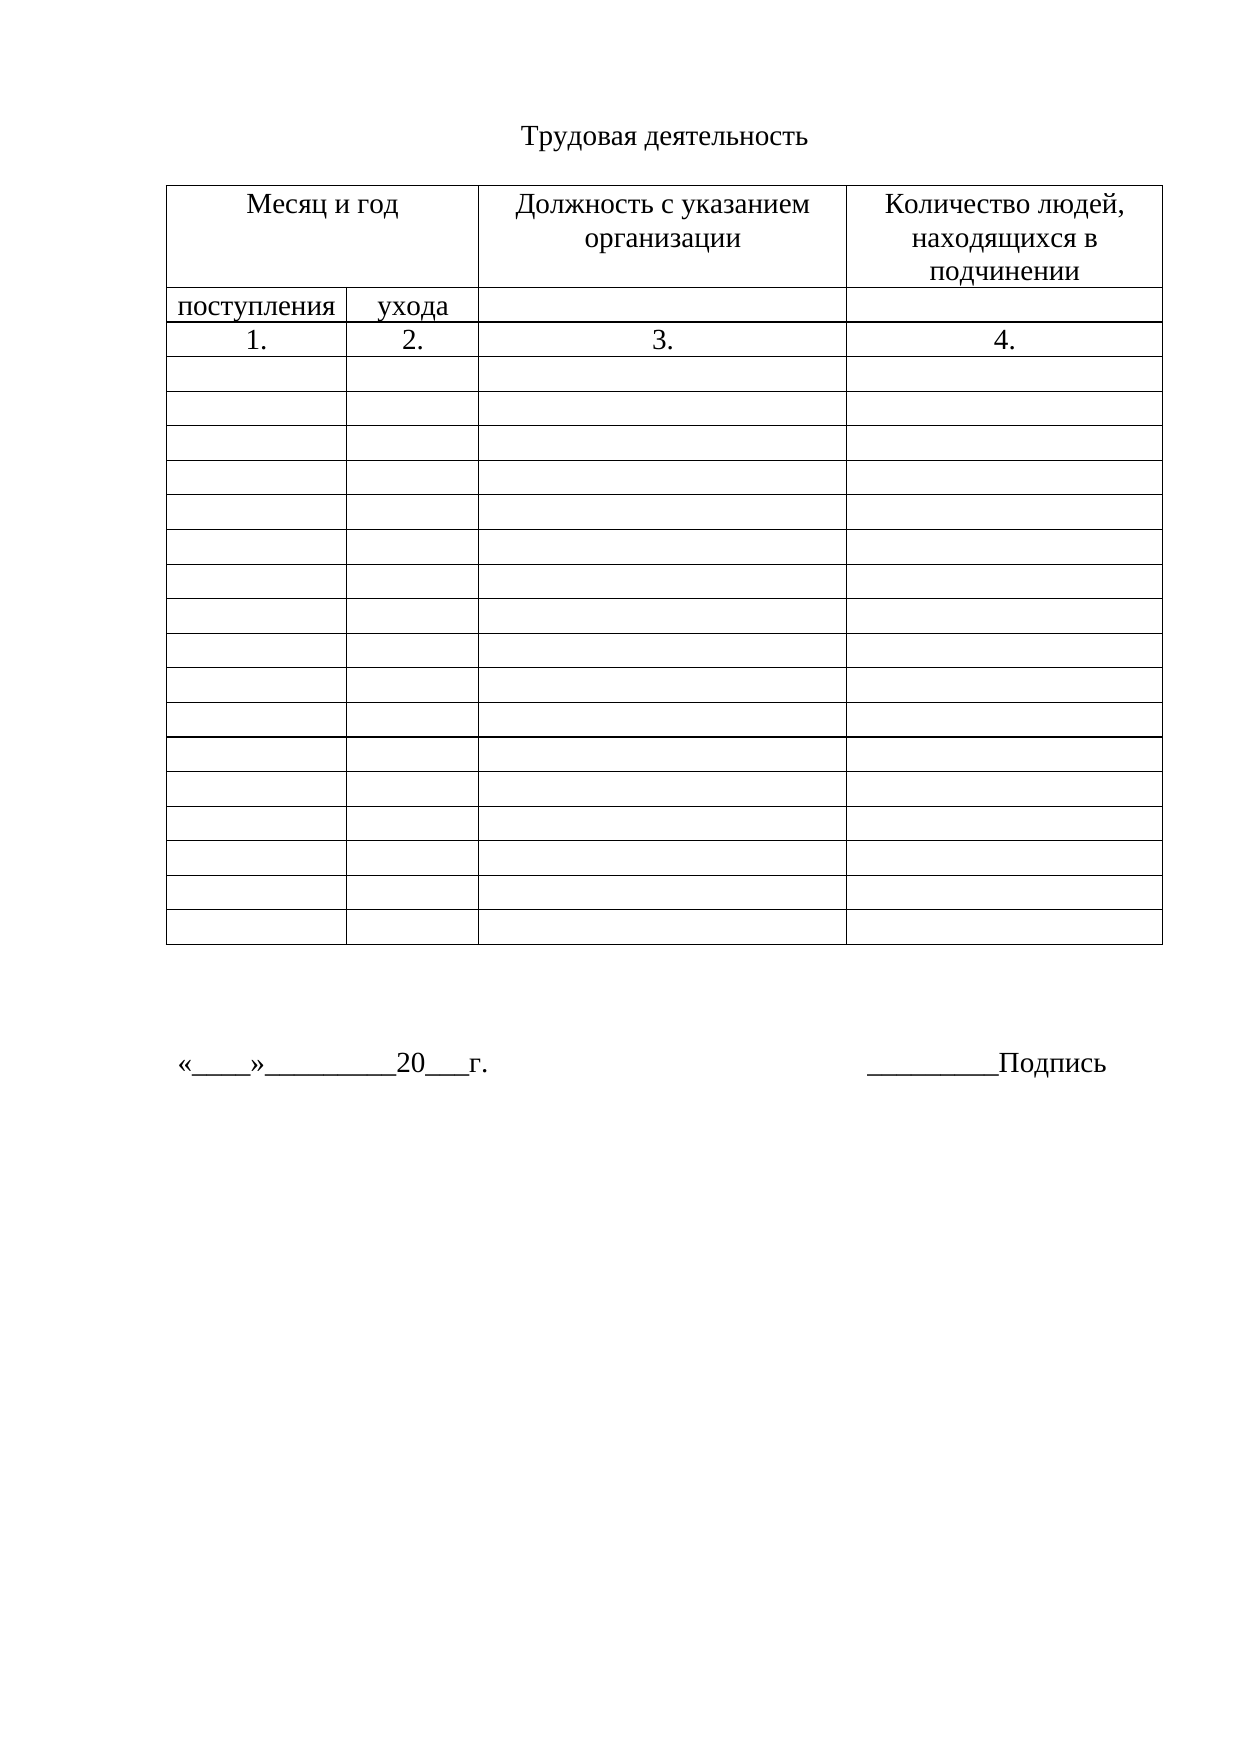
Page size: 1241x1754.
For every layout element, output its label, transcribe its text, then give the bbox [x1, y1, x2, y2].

table_header Месяц и год [167, 186, 478, 287]
table_cell [847, 668, 1162, 702]
table_cell [479, 910, 846, 944]
table_cell [847, 876, 1162, 909]
table_cell [847, 738, 1162, 771]
table_cell [847, 841, 1162, 875]
table_cell [479, 876, 846, 909]
table_cell [847, 703, 1162, 736]
table_cell [847, 288, 1162, 321]
table_cell [847, 599, 1162, 633]
table_cell [847, 530, 1162, 563]
table_cell [847, 634, 1162, 667]
table_cell [847, 910, 1162, 944]
table_cell [167, 461, 346, 494]
table_cell [479, 357, 846, 391]
table_cell [847, 495, 1162, 529]
table_cell [479, 461, 846, 494]
table_cell [347, 738, 478, 771]
table_cell [347, 668, 478, 702]
table_cell [847, 807, 1162, 840]
table_cell [167, 703, 346, 736]
table_cell 2. [347, 323, 478, 356]
table_cell [347, 530, 478, 563]
table_cell [167, 634, 346, 667]
table_cell [847, 461, 1162, 494]
table_cell [847, 772, 1162, 806]
table_cell 4. [847, 323, 1162, 356]
table_cell [167, 392, 346, 425]
table_cell 1. [167, 323, 346, 356]
table_cell [479, 772, 846, 806]
table_cell [167, 565, 346, 598]
table_cell [479, 668, 846, 702]
table_cell [847, 392, 1162, 425]
table_cell [479, 565, 846, 598]
table_cell [847, 357, 1162, 391]
table_cell [479, 841, 846, 875]
table_cell [347, 599, 478, 633]
table_cell [479, 599, 846, 633]
table_cell [167, 599, 346, 633]
table_cell [479, 495, 846, 529]
table_cell [347, 495, 478, 529]
table_cell [479, 530, 846, 563]
table_cell [347, 634, 478, 667]
table_cell [347, 910, 478, 944]
table_cell ухода [347, 288, 478, 321]
table_cell [347, 565, 478, 598]
table_cell [847, 565, 1162, 598]
table_cell [167, 772, 346, 806]
table_cell [167, 426, 346, 460]
table_cell [347, 357, 478, 391]
table_cell [167, 910, 346, 944]
table_cell [167, 807, 346, 840]
table_cell [167, 530, 346, 563]
table_cell [167, 876, 346, 909]
table_cell [347, 876, 478, 909]
table_header Должность с указанием организации [479, 186, 846, 287]
table_cell [167, 668, 346, 702]
table_cell [167, 841, 346, 875]
table_cell [347, 426, 478, 460]
table_cell [347, 772, 478, 806]
table_cell поступления [167, 288, 346, 321]
table_cell [347, 461, 478, 494]
text «____»_________20___г. _________Подпись [177, 1046, 1152, 1079]
table_cell [347, 841, 478, 875]
table_header Количество людей, находящихся в подчинении [847, 186, 1162, 287]
table_cell [479, 392, 846, 425]
table_cell [847, 426, 1162, 460]
table_cell [167, 738, 346, 771]
table_cell [479, 634, 846, 667]
table_cell [479, 703, 846, 736]
table_cell [347, 703, 478, 736]
table_cell 3. [479, 323, 846, 356]
table_cell [347, 392, 478, 425]
table_cell [479, 807, 846, 840]
table_cell [479, 738, 846, 771]
table_cell [479, 426, 846, 460]
text Трудовая деятельность [177, 118, 1152, 152]
table_cell [167, 357, 346, 391]
table_cell [167, 495, 346, 529]
table_cell [347, 807, 478, 840]
table_cell [479, 288, 846, 321]
